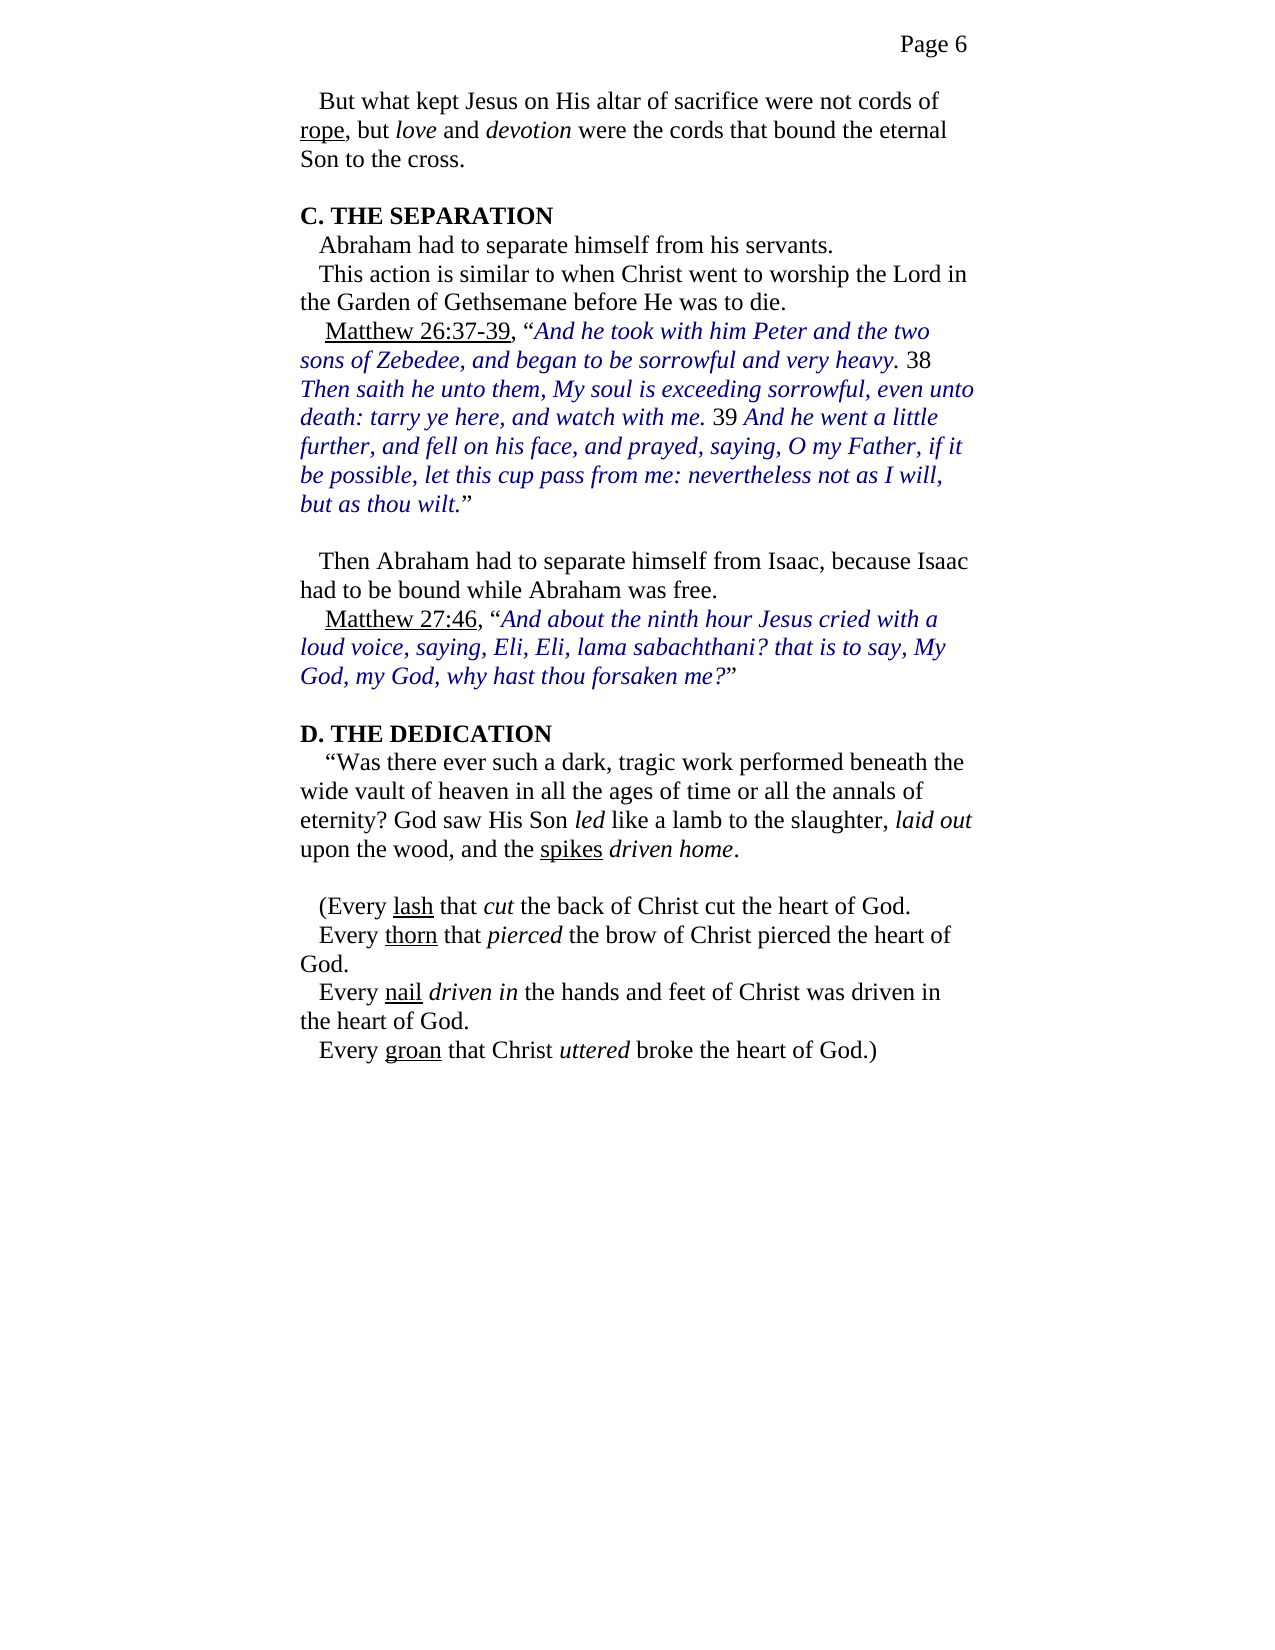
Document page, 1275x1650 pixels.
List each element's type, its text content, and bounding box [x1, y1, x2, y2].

text Matthew 27:46, “And about the ninth hour Jesus cried with a loud voice, saying, Eli, Eli, lama sabachthani? that is to say, My God, my God, why hast thou forsaken me?” [300, 604, 975, 690]
text Page 6 [300, 29, 975, 57]
text D. THE DEDICATION [300, 719, 975, 747]
text This action is similar to when Christ went to worship the Lord in the before He was to die. [300, 259, 975, 316]
text Every thorn that pierced the brow of Christ pierced the heart of God. [300, 920, 975, 977]
text Matthew 26:37-39, “And he took with him Peter and the two sons of Zebedee, and began to be sorrowful and very heavy. 38 Then saith he unto them, My soul is exceeding sorrowful, even unto death: tarry ye here, and watch with me. 39 And he went a little further, and fell on his face, and prayed, saying, O my Father, if it be possible, let this cup pass from me: nevertheless not as I will, but as thou wilt.” [300, 316, 975, 517]
text But what kept Jesus on His altar of sacrifice were not cords of rope, but love and devotion were the cords that bound the eternal Son to the cross. [300, 86, 975, 172]
text Every groan that Christ uttered broke the heart of God.) [300, 1035, 975, 1064]
text (Every lash that cut the back of Christ cut the heart of God. [300, 891, 975, 920]
text C. THE SEPARATION [300, 201, 975, 230]
text “Was there ever such a dark, tragic work performed beneath the wide vault of heaven in all the ages of time or all the annals of eternity? God saw His Son led like a lamb to the slaughter, laid out upon the wood, and the spikes driven home. [300, 747, 975, 862]
text Every nail driven in the hands and feet of Christ was driven in the heart of God. [300, 977, 975, 1035]
text Abraham had to separate himself from his servants. [300, 230, 975, 259]
text Then Abraham had to separate himself from Isaac, because Isaac had to be bound while Abraham was free. [300, 546, 975, 604]
